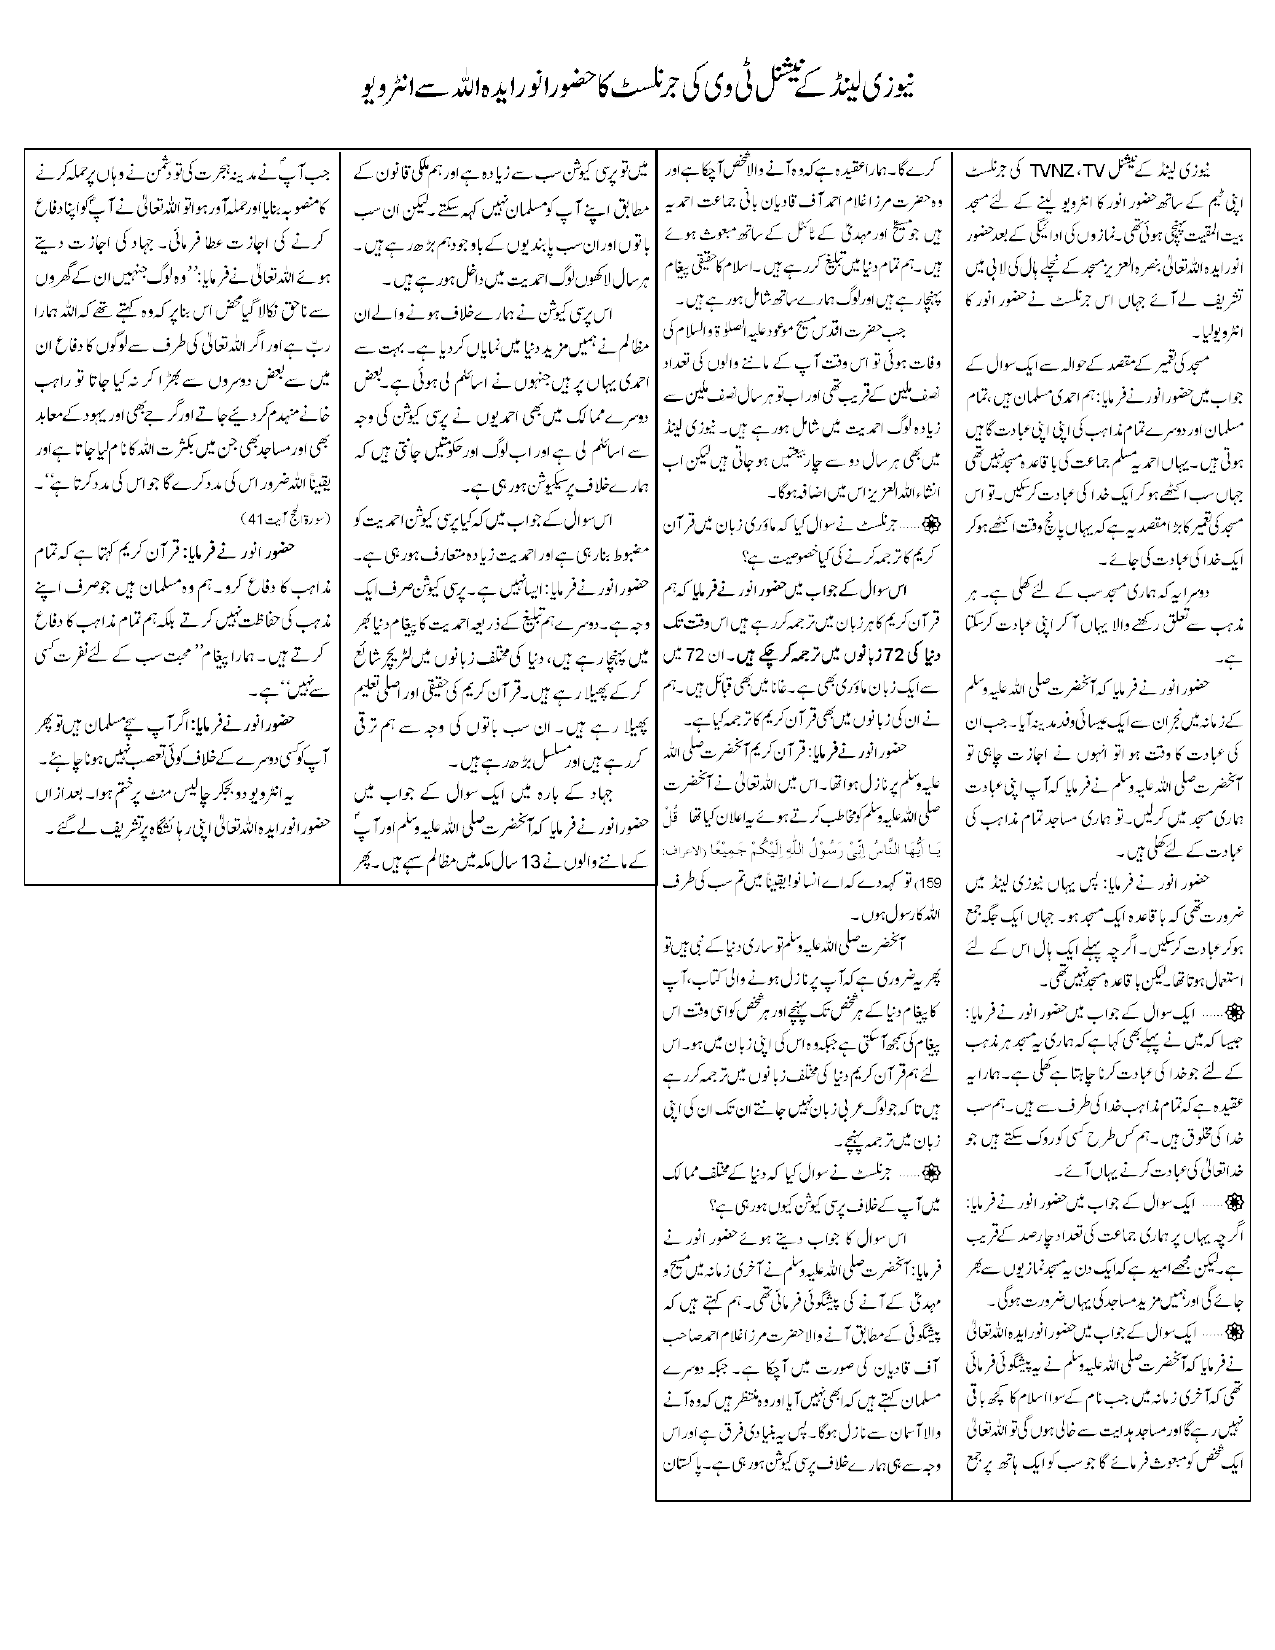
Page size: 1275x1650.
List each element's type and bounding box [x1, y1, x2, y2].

picture [25, 150, 657, 884]
picture [358, 54, 917, 108]
picture [657, 150, 1250, 1500]
